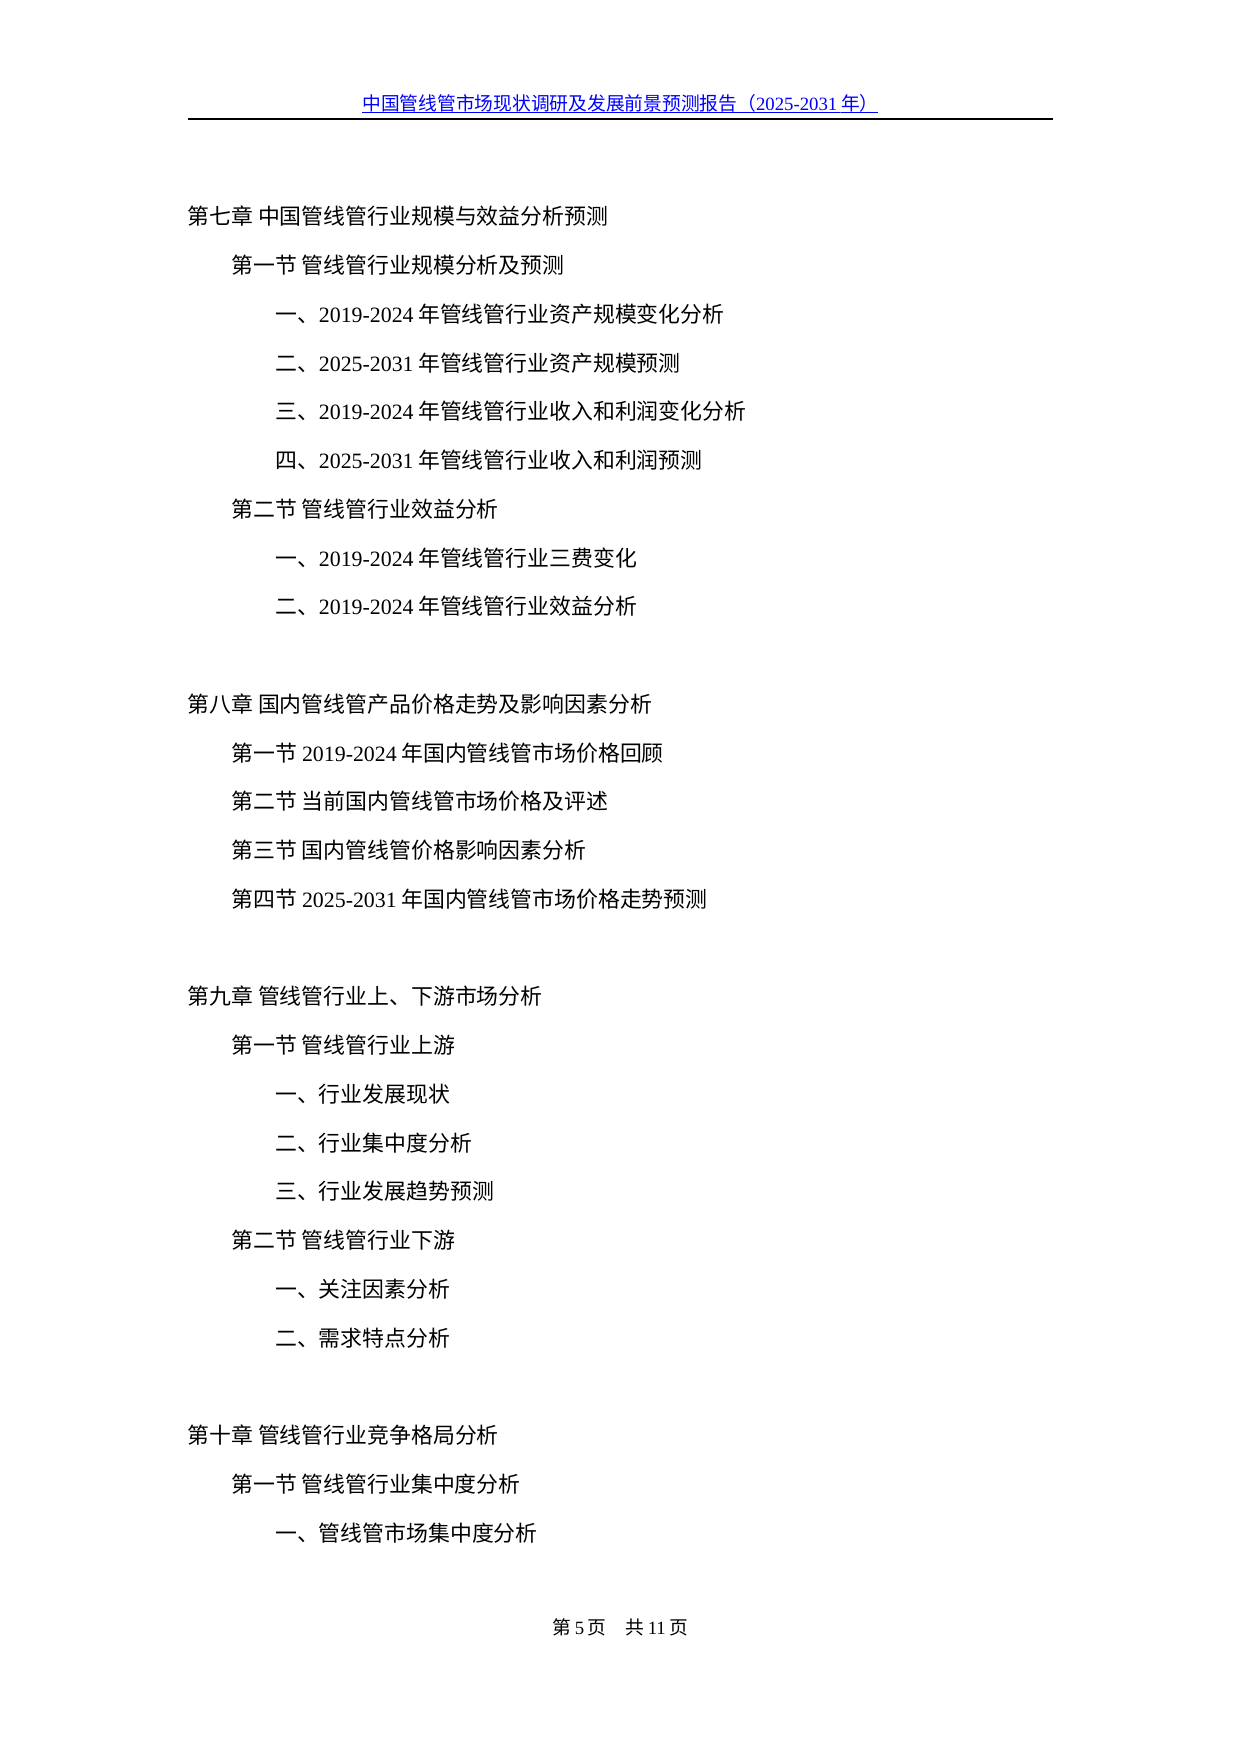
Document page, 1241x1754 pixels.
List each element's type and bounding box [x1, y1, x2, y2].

text [187, 150, 1053, 1548]
